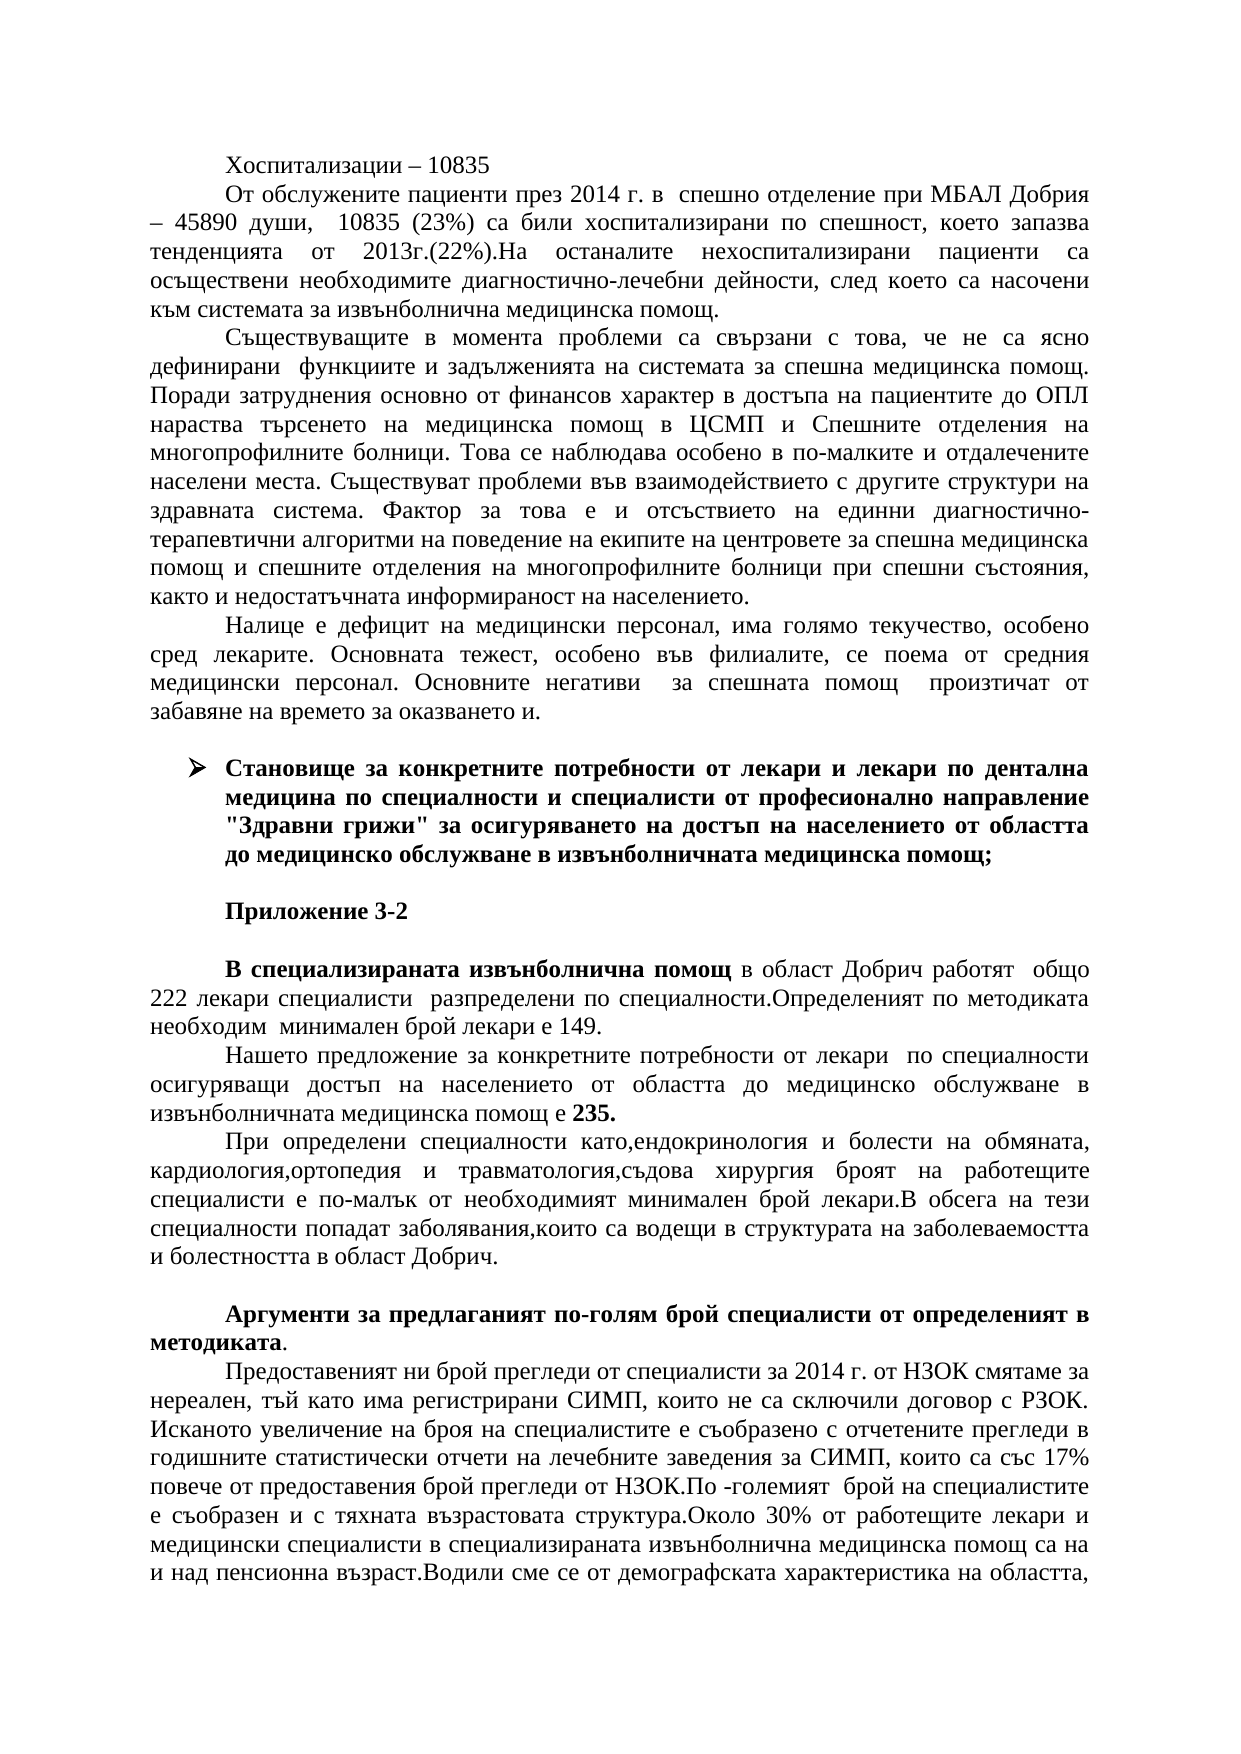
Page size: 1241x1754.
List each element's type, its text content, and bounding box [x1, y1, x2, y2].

text Приложение 3-2 [150, 896, 1090, 925]
text Налице е дефицит на медицински персонал, има голямо текучество, особено сред лекарите. Основната тежест, особено във филиалите, се поема от средния медицински персонал. Основните негативи за спешната помощ произтичат от забавяне на времето за оказването и. [150, 610, 1090, 725]
text Аргументи за предлаганият по-голям брой специалисти от определеният в методиката. [150, 1299, 1090, 1356]
text Хоспитализации – 10835 [150, 150, 1090, 179]
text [150, 1356, 1090, 1586]
list Становище за конкретните потребности от лекари и лекари по дентална медицина по специалности и специалисти от професионално направление "Здравни грижи" за осигуряването на достъп на населението от областта до медицинско обслужване в извънболничната медицинска помощ; [187, 753, 1090, 868]
text В специализираната извънболнична помощ в област Добрич работят общо 222 лекари специалисти разпределени по специалности.Определеният по методиката необходим минимален брой лекари е 149. [150, 954, 1090, 1040]
text Нашето предложение за конкретните потребности от лекари по специалности осигуряващи достъп на населението от областта до медицинско обслужване в извънболничната медицинска помощ е 235. [150, 1040, 1090, 1126]
text При определени специалности като,ендокринология и болести на обмяната, кардиология,ортопедия и травматология,съдова хирургия броят на работещите специалисти е по-малък от необходимият минимален брой лекари.В обсега на тези специалности попадат заболявания,които са водещи в структурата на заболеваемостта и болестността в област Добрич. [150, 1126, 1090, 1270]
text От обслужените пациенти през 2014 г. в спешно отделение при МБАЛ Добрия – 45890 души, 10835 (23%) са били хоспитализирани по спешност, което запазва тенденцията от 2013г.(22%).На останалите нехоспитализирани пациенти са осъществени необходимите диагностично-лечебни дейности, след което са насочени към системата за извънболнична медицинска помощ. [150, 179, 1090, 322]
text Съществуващите в момента проблеми са свързани с това, че не са ясно дефинирани функциите и задълженията на системата за спешна медицинска помощ. Поради затруднения основно от финансов характер в достъпа на пациентите до ОПЛ нараства търсенето на медицинска помощ в ЦСМП и Спешните отделения на многопрофилните болници. Това се наблюдава особено в по-малките и отдалечените населени места. Съществуват проблеми във взаимодействието с другите структури на здравната система. Фактор за това е и отсъствието на единни диагностично-терапевтични алгоритми на поведение на екипите на центровете за спешна медицинска помощ и спешните отделения на многопрофилните болници при спешни състояния, както и недостатъчната информираност на населението. [150, 322, 1090, 610]
